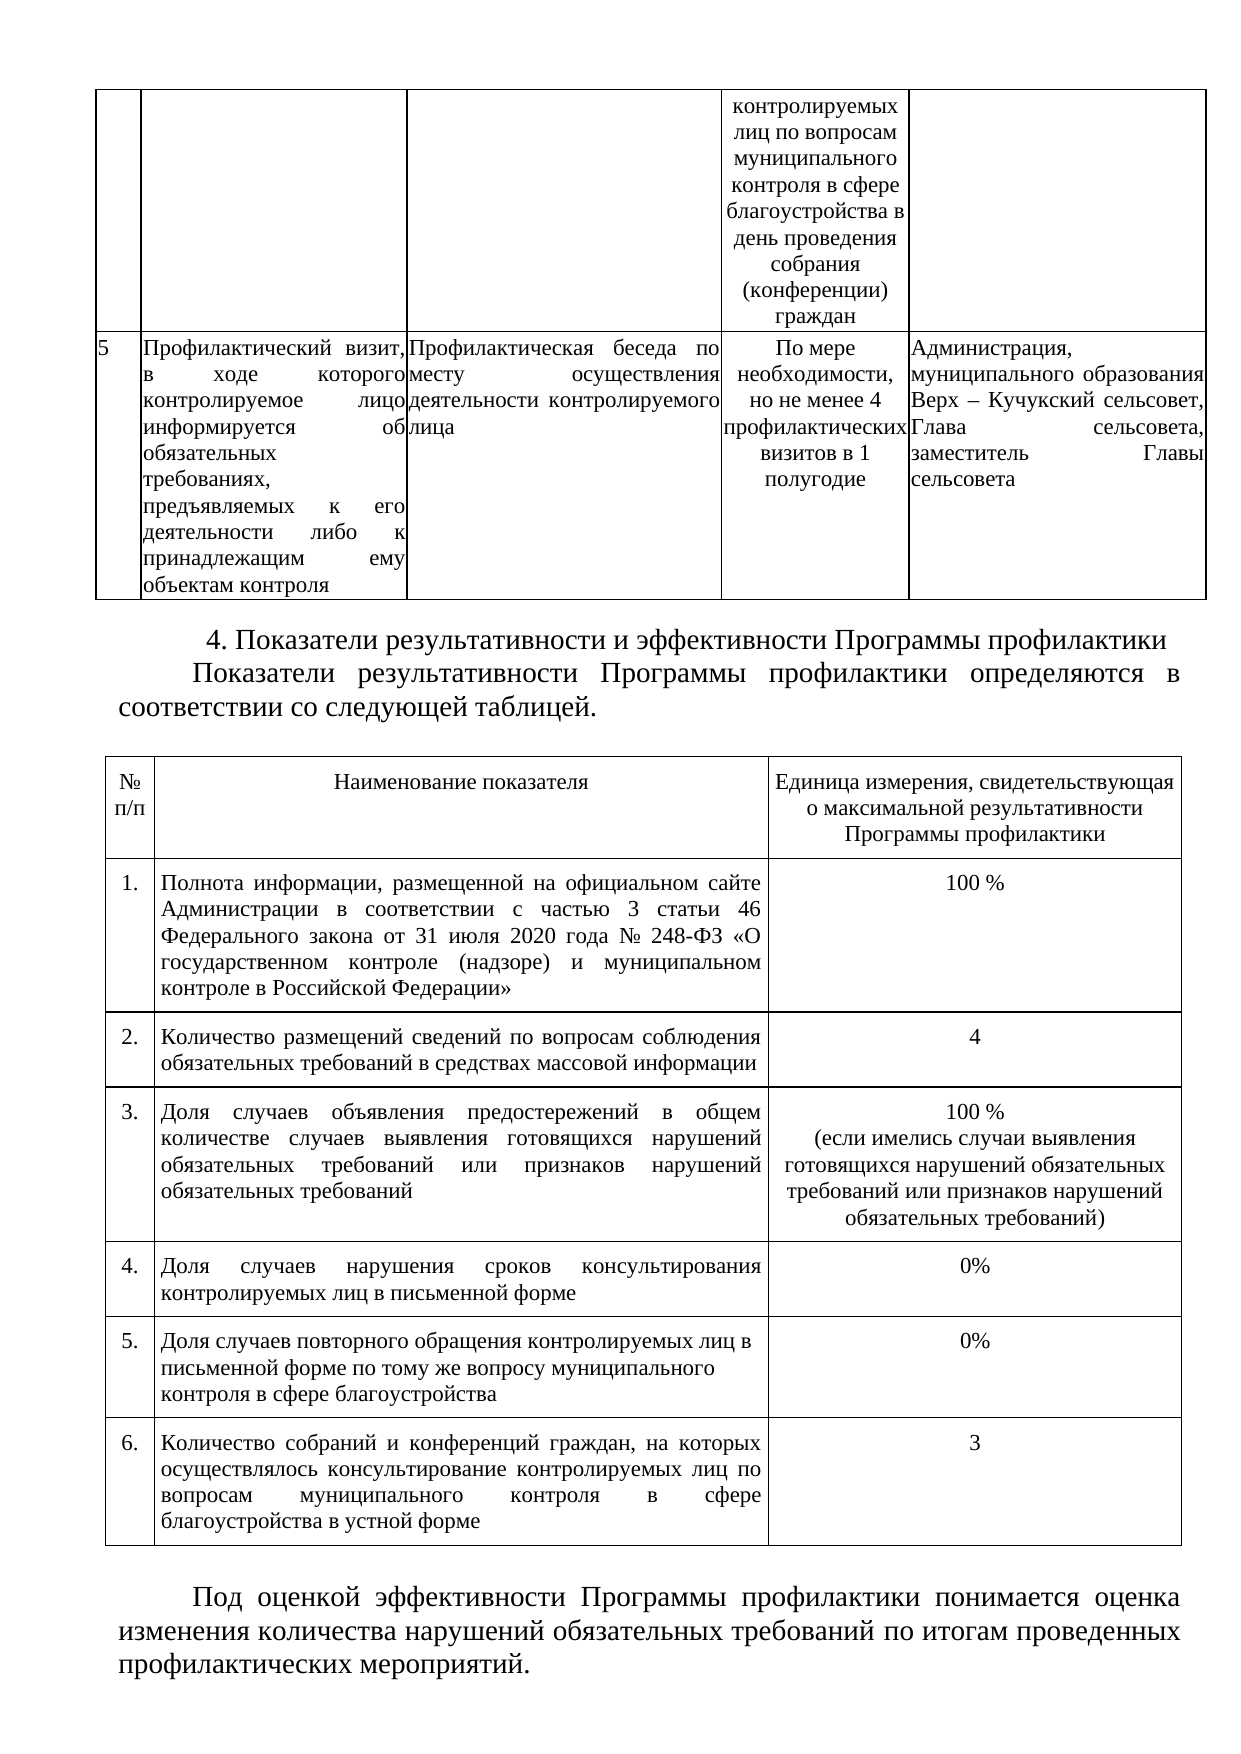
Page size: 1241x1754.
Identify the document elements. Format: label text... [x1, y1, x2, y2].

table_cell 5 [97, 332, 140, 599]
table_cell Доля случаев объявления предостережений в общем количестве случаев выявления готовящихся нарушений обязательных требований или признаков нарушений обязательных требований [155, 1088, 768, 1241]
table_cell 3. [106, 1088, 154, 1241]
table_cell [722, 90, 908, 331]
text 4. Показатели результативности и эффективности Программы профилактики [118, 622, 1181, 655]
table_header Наименование показателя [155, 757, 768, 857]
table_cell Профилактический визит, в ходе которого контролируемое лицо информируется об обязательных требованиях, предъявляемых к его деятельности либо к принадлежащим ему объектам контроля [142, 332, 406, 599]
table_cell 4 [769, 1013, 1181, 1086]
table_cell 1. [106, 859, 154, 1011]
table_cell Доля случаев повторного обращения контролируемых лиц в письменной форме по тому же вопросу муниципального контроля в сфере благоустройства [155, 1317, 768, 1417]
table_cell 4. [106, 1242, 154, 1316]
table_cell 100 % (если имелись случаи выявления готовящихся нарушений обязательных требований или признаков нарушений обязательных требований) [769, 1088, 1181, 1241]
table_cell 6. [106, 1418, 154, 1544]
table_cell 3 [769, 1418, 1181, 1544]
table_cell Доля случаев нарушения сроков консультирования контролируемых лиц в письменной форме [155, 1242, 768, 1316]
text Под оценкой эффективности Программы профилактики понимается оценка изменения количества нарушений обязательных требований по итогам проведенных профилактических мероприятий. [118, 1579, 1181, 1680]
table_header Единица измерения, свидетельствующая о максимальной результативности Программы профилактики [769, 757, 1181, 857]
table_cell Профилактическая беседа по месту осуществления деятельности контролируемого лица [408, 332, 721, 599]
table_cell [97, 90, 140, 331]
table_cell 100 % [769, 859, 1181, 1011]
table_cell Количество собраний и конференций граждан, на которых осуществлялось консультирование контролируемых лиц по вопросам муниципального контроля в сфере благоустройства в устной форме [155, 1418, 768, 1544]
table_cell 0% [769, 1242, 1181, 1316]
text Показатели результативности Программы профилактики определяются в соответствии со следующей таблицей. [118, 655, 1181, 722]
table_cell Полнота информации, размещенной на официальном сайте Администрации в соответствии с частью 3 статьи 46 Федерального закона от 31 июля 2020 года № 248-ФЗ «О государственном контроле (надзоре) и муниципальном контроле в Российской Федерации» [155, 859, 768, 1011]
table_cell [142, 90, 406, 331]
table_header № п/п [106, 757, 154, 857]
table_cell 0% [769, 1317, 1181, 1417]
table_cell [408, 90, 721, 331]
table_cell 2. [106, 1013, 154, 1086]
table_cell 5. [106, 1317, 154, 1417]
table_cell Администрация, муниципального образования Верх – Кучукский сельсовет, Глава сельсовета, заместитель Главы сельсовета [910, 332, 1205, 599]
table_cell Количество размещений сведений по вопросам соблюдения обязательных требований в средствах массовой информации [155, 1013, 768, 1086]
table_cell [910, 90, 1205, 331]
table_cell По мере необходимости, но не менее 4 профилактических визитов в 1 полугодие [722, 332, 908, 599]
